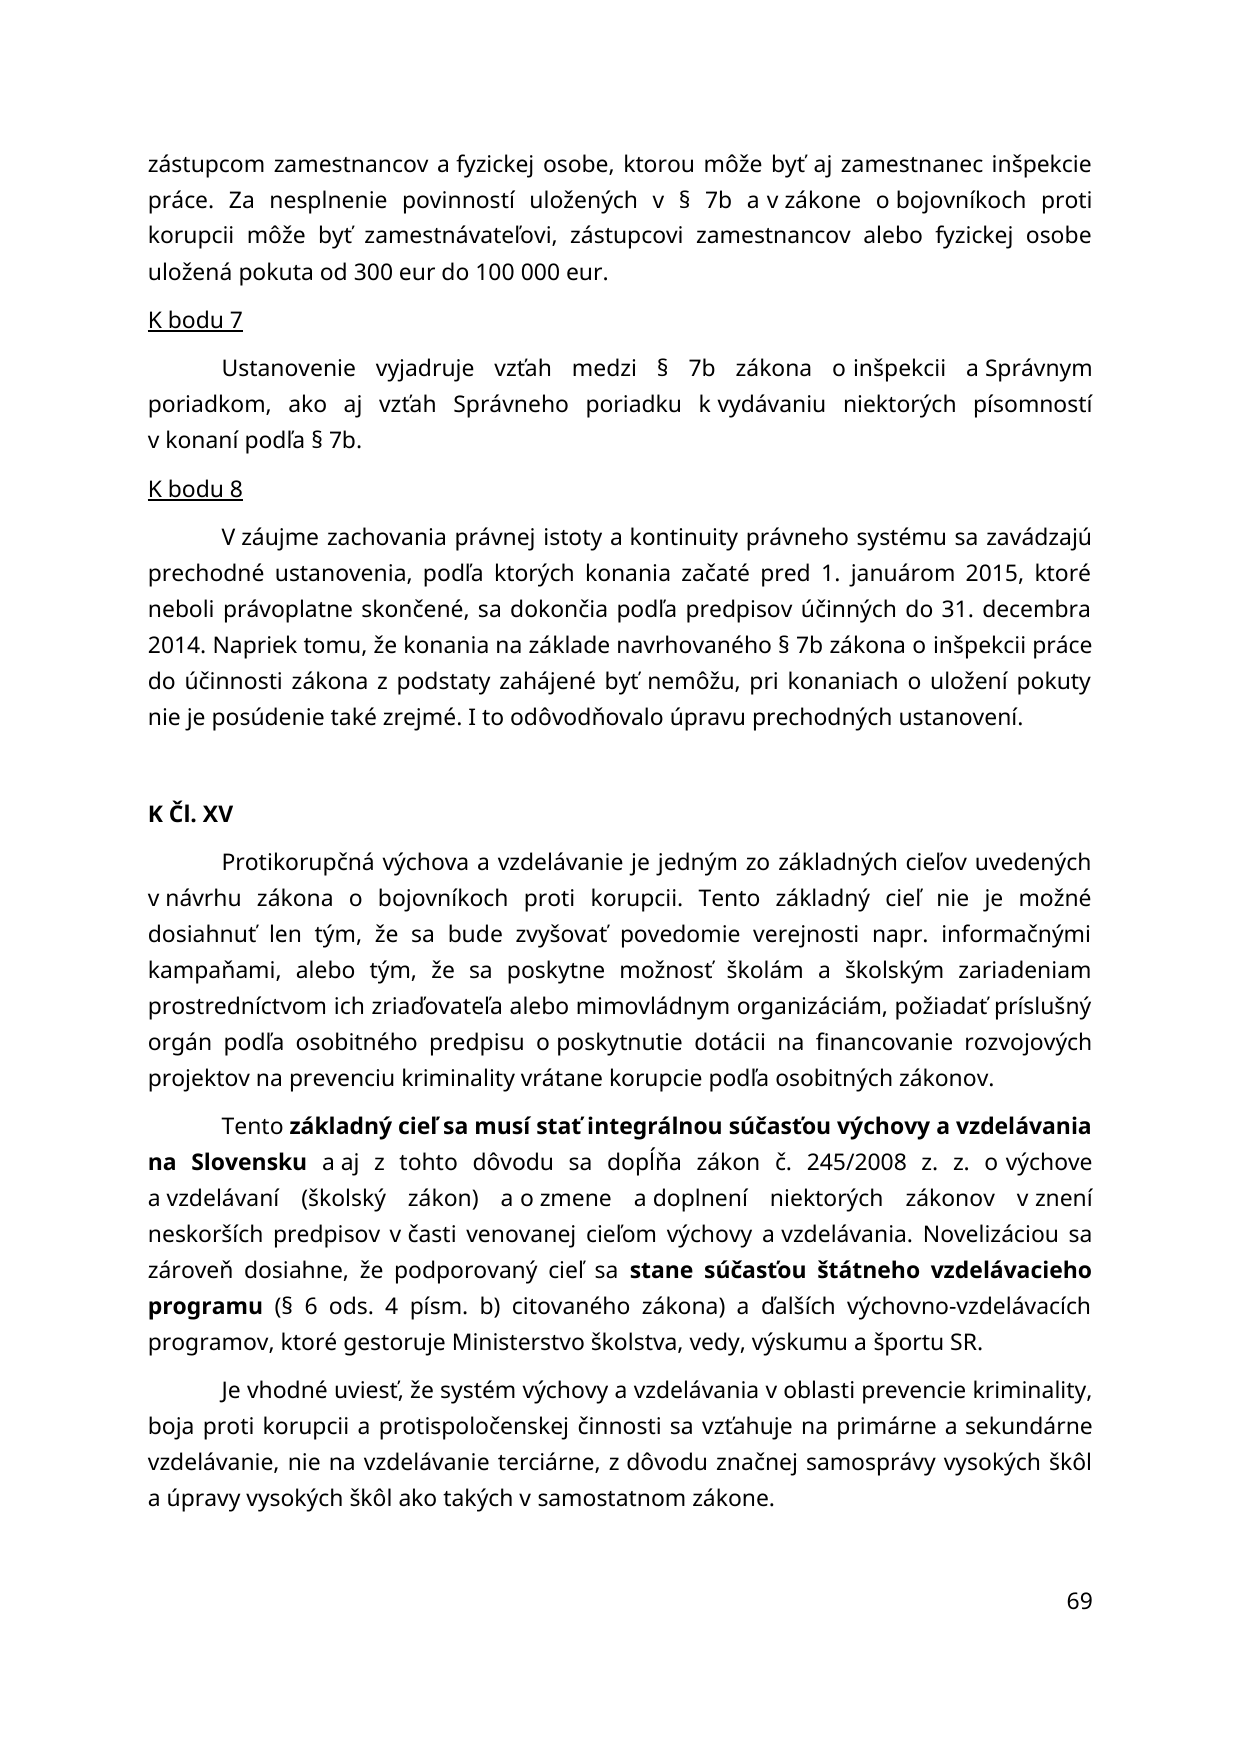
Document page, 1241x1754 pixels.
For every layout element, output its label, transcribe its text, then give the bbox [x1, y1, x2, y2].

text Tento základný cieľ sa musí stať integrálnou súčasťou výchovy a vzdelávania na Slovensku a aj z tohto dôvodu sa dopĺňa zákon č. 245/2008 z. z. o výchove a vzdelávaní (školský zákon) a o zmene a doplnení niektorých zákonov v znení neskorších predpisov v časti venovanej cieľom výchovy a vzdelávania. Novelizáciou sa zároveň dosiahne, že podporovaný cieľ sa stane súčasťou štátneho vzdelávacieho programu (§ 6 ods. 4 písm. b) citovaného zákona) a ďalších výchovno-vzdelávacích programov, ktoré gestoruje Ministerstvo školstva, vedy, výskumu a športu SR. [148, 1110, 1093, 1357]
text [148, 148, 1093, 287]
text K Čl. XV [148, 798, 1093, 829]
text K bodu 7 [148, 304, 1093, 335]
text Protikorupčná výchova a vzdelávanie je jedným zo základných cieľov uvedených v návrhu zákona o bojovníkoch proti korupcii. Tento základný cieľ nie je možné dosiahnuť len tým, že sa bude zvyšovať povedomie verejnosti napr. informačnými kampaňami, alebo tým, že sa poskytne možnosť školám a školským zariadeniam prostredníctvom ich zriaďovateľa alebo mimovládnym organizáciám, požiadať príslušný orgán podľa osobitného predpisu o poskytnutie dotácii na financovanie rozvojových projektov na prevenciu kriminality vrátane korupcie podľa osobitných zákonov. [148, 846, 1093, 1093]
text Je vhodné uviesť, že systém výchovy a vzdelávania v oblasti prevencie kriminality, boja proti korupcii a protispoločenskej činnosti sa vzťahuje na primárne a sekundárne vzdelávanie, nie na vzdelávanie terciárne, z dôvodu značnej samosprávy vysokých škôl a úpravy vysokých škôl ako takých v samostatnom zákone. [148, 1374, 1093, 1513]
text Ustanovenie vyjadruje vzťah medzi § 7b zákona o inšpekcii a Správnym poriadkom, ako aj vzťah Správneho poriadku k vydávaniu niektorých písomností v konaní podľa § 7b. [148, 352, 1093, 455]
text K bodu 8 [148, 473, 1093, 504]
text V záujme zachovania právnej istoty a kontinuity právneho systému sa zavádzajú prechodné ustanovenia, podľa ktorých konania začaté pred 1. januárom 2015, ktoré neboli právoplatne skončené, sa dokončia podľa predpisov účinných do 31. decembra 2014. Napriek tomu, že konania na základe navrhovaného § 7b zákona o inšpekcii práce do účinnosti zákona z podstaty zahájené byť nemôžu, pri konaniach o uložení pokuty nie je posúdenie také zrejmé. I to odôvodňovalo úpravu prechodných ustanovení. [148, 521, 1093, 732]
